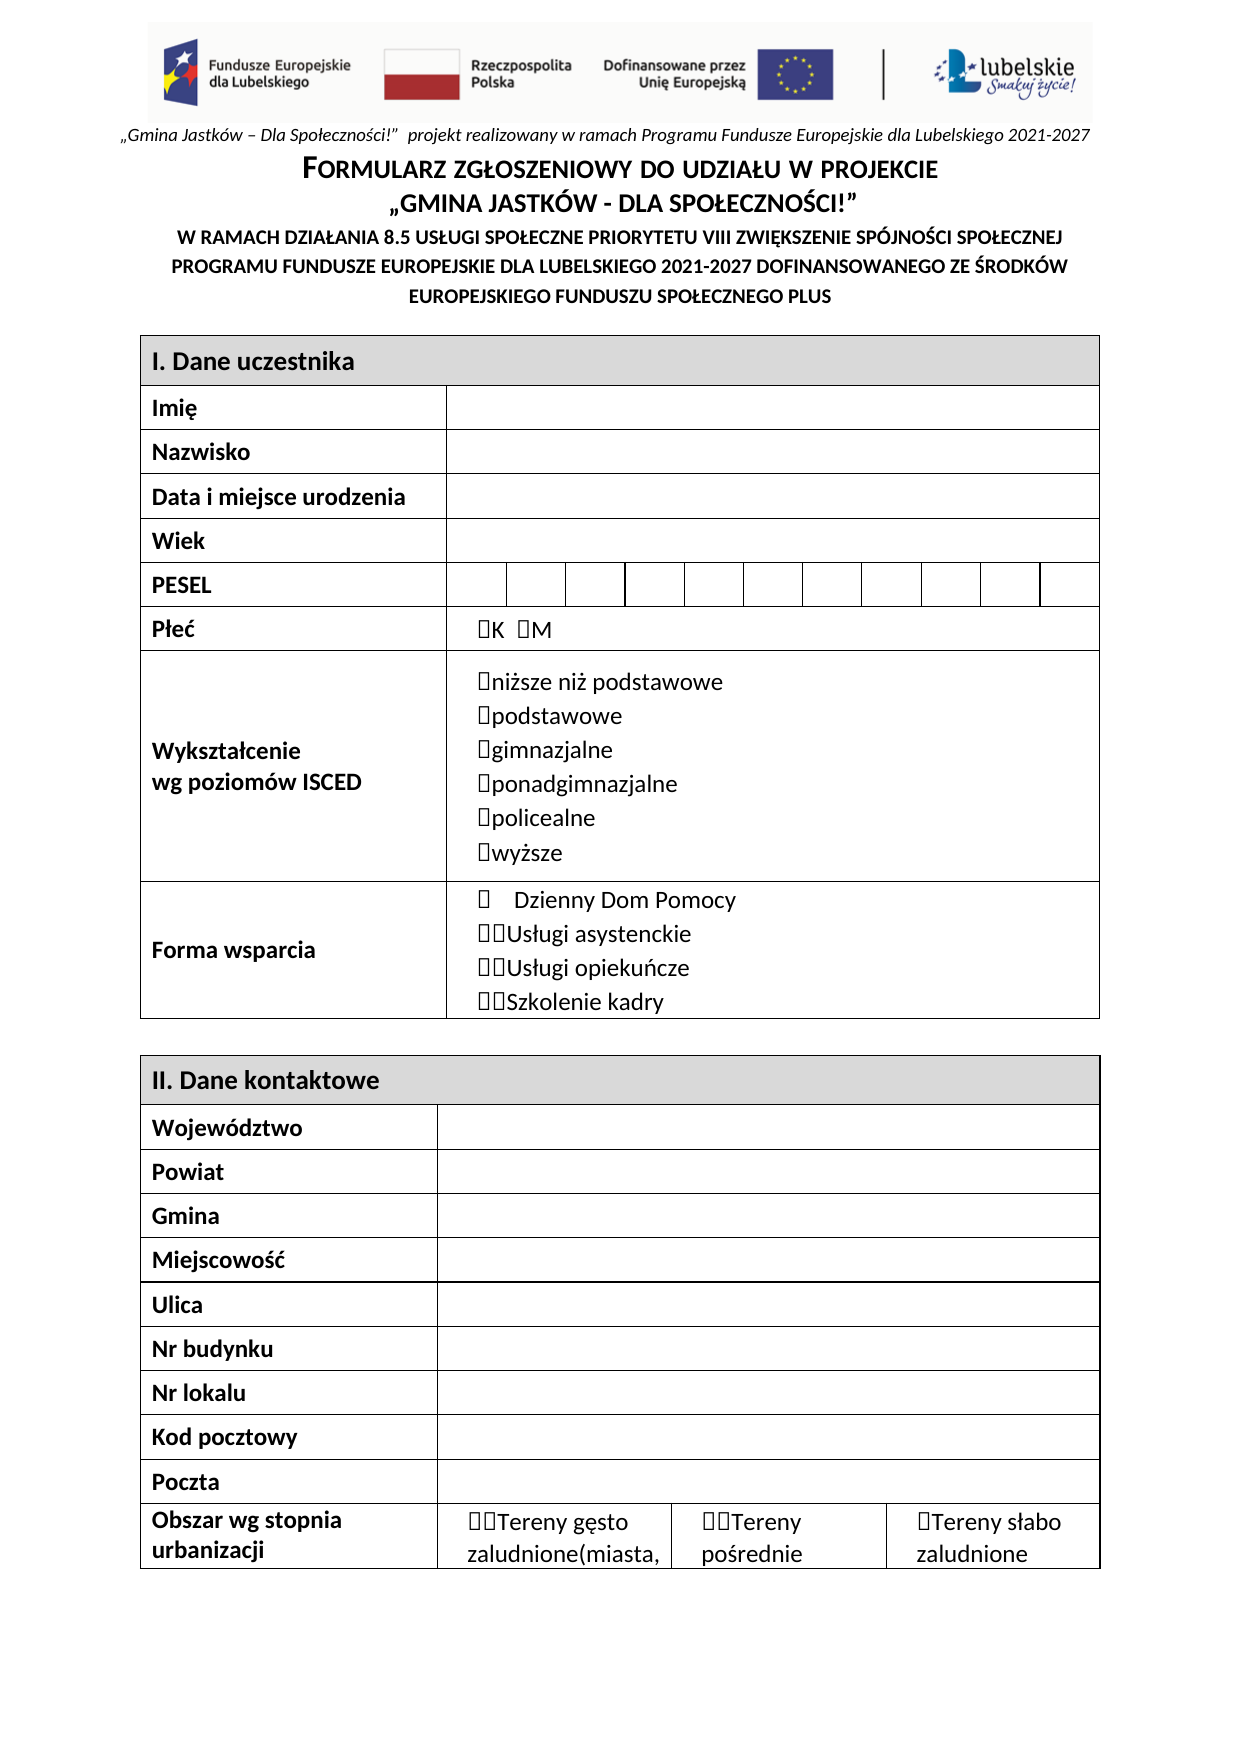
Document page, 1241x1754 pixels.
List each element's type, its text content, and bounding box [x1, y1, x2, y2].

table_cell K M [447, 607, 1099, 650]
table_cell [1041, 563, 1099, 606]
table_cell PESEL [141, 563, 446, 606]
table_cell  Dzienny Dom Pomocy Usługi asystenckie Usługi opiekuńcze Szkolenie kadry [447, 882, 1099, 1018]
table_cell Poczta [141, 1460, 437, 1503]
table_cell Nazwisko [141, 430, 446, 473]
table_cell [438, 1504, 671, 1568]
table_cell [922, 563, 980, 606]
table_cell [141, 1504, 437, 1568]
table_header II. Dane kontaktowe [141, 1056, 1099, 1104]
table_cell [447, 386, 1099, 429]
table_cell Wykształcenie wg poziomów ISCED [141, 651, 446, 881]
table_cell [447, 563, 506, 606]
picture [147, 22, 1093, 123]
table_cell Imię [141, 386, 446, 429]
table_cell [447, 474, 1099, 517]
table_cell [887, 1504, 1099, 1568]
text Programu Fundusze Europejskie dla Lubelskiego 2021-2027 dofinansowanego ze środków Europejskiego Funduszu Społecznego Plus [148, 254, 1092, 308]
table_cell [626, 563, 684, 606]
table_cell Województwo [141, 1105, 437, 1148]
table_cell niższe niż podstawowe podstawowe gimnazjalne ponadgimnazjalne policealne wyższe [447, 651, 1099, 881]
table_cell Nr lokalu [141, 1371, 437, 1414]
text w ramach działania 8.5 Usługi społeczne Priorytetu VIII Zwiększenie spójności społecznej [148, 224, 1092, 250]
table_cell Forma wsparcia [141, 882, 446, 1018]
table_cell [438, 1105, 1099, 1148]
table_cell [685, 563, 743, 606]
table_cell [744, 563, 802, 606]
table_cell [438, 1283, 1099, 1326]
table_cell [447, 519, 1099, 562]
table_cell Data i miejsce urodzenia [141, 474, 446, 517]
table_cell [862, 563, 921, 606]
table_cell [566, 563, 624, 606]
table_cell [438, 1150, 1099, 1193]
table_cell Ulica [141, 1283, 437, 1326]
table_cell Gmina [141, 1194, 437, 1237]
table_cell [672, 1504, 886, 1568]
table_cell [438, 1327, 1099, 1370]
table_cell [438, 1238, 1099, 1281]
table_cell Nr budynku [141, 1327, 437, 1370]
table_cell [447, 430, 1099, 473]
table_cell [438, 1460, 1099, 1503]
table_cell [438, 1194, 1099, 1237]
text Formularz zgłoszeniowy do udziału w projekcie [148, 146, 1092, 187]
table_cell Miejscowość [141, 1238, 437, 1281]
table_cell [507, 563, 565, 606]
table_header I. Dane uczestnika [141, 336, 1099, 385]
table_cell Powiat [141, 1150, 437, 1193]
table_cell Wiek [141, 519, 446, 562]
table_cell [438, 1415, 1099, 1458]
table_cell [438, 1371, 1099, 1414]
table_cell [981, 563, 1039, 606]
table_cell Płeć [141, 607, 446, 650]
text „Gmina Jastków - Dla Społeczności!” [148, 187, 1092, 219]
table_cell Kod pocztowy [141, 1415, 437, 1458]
table_cell [803, 563, 861, 606]
